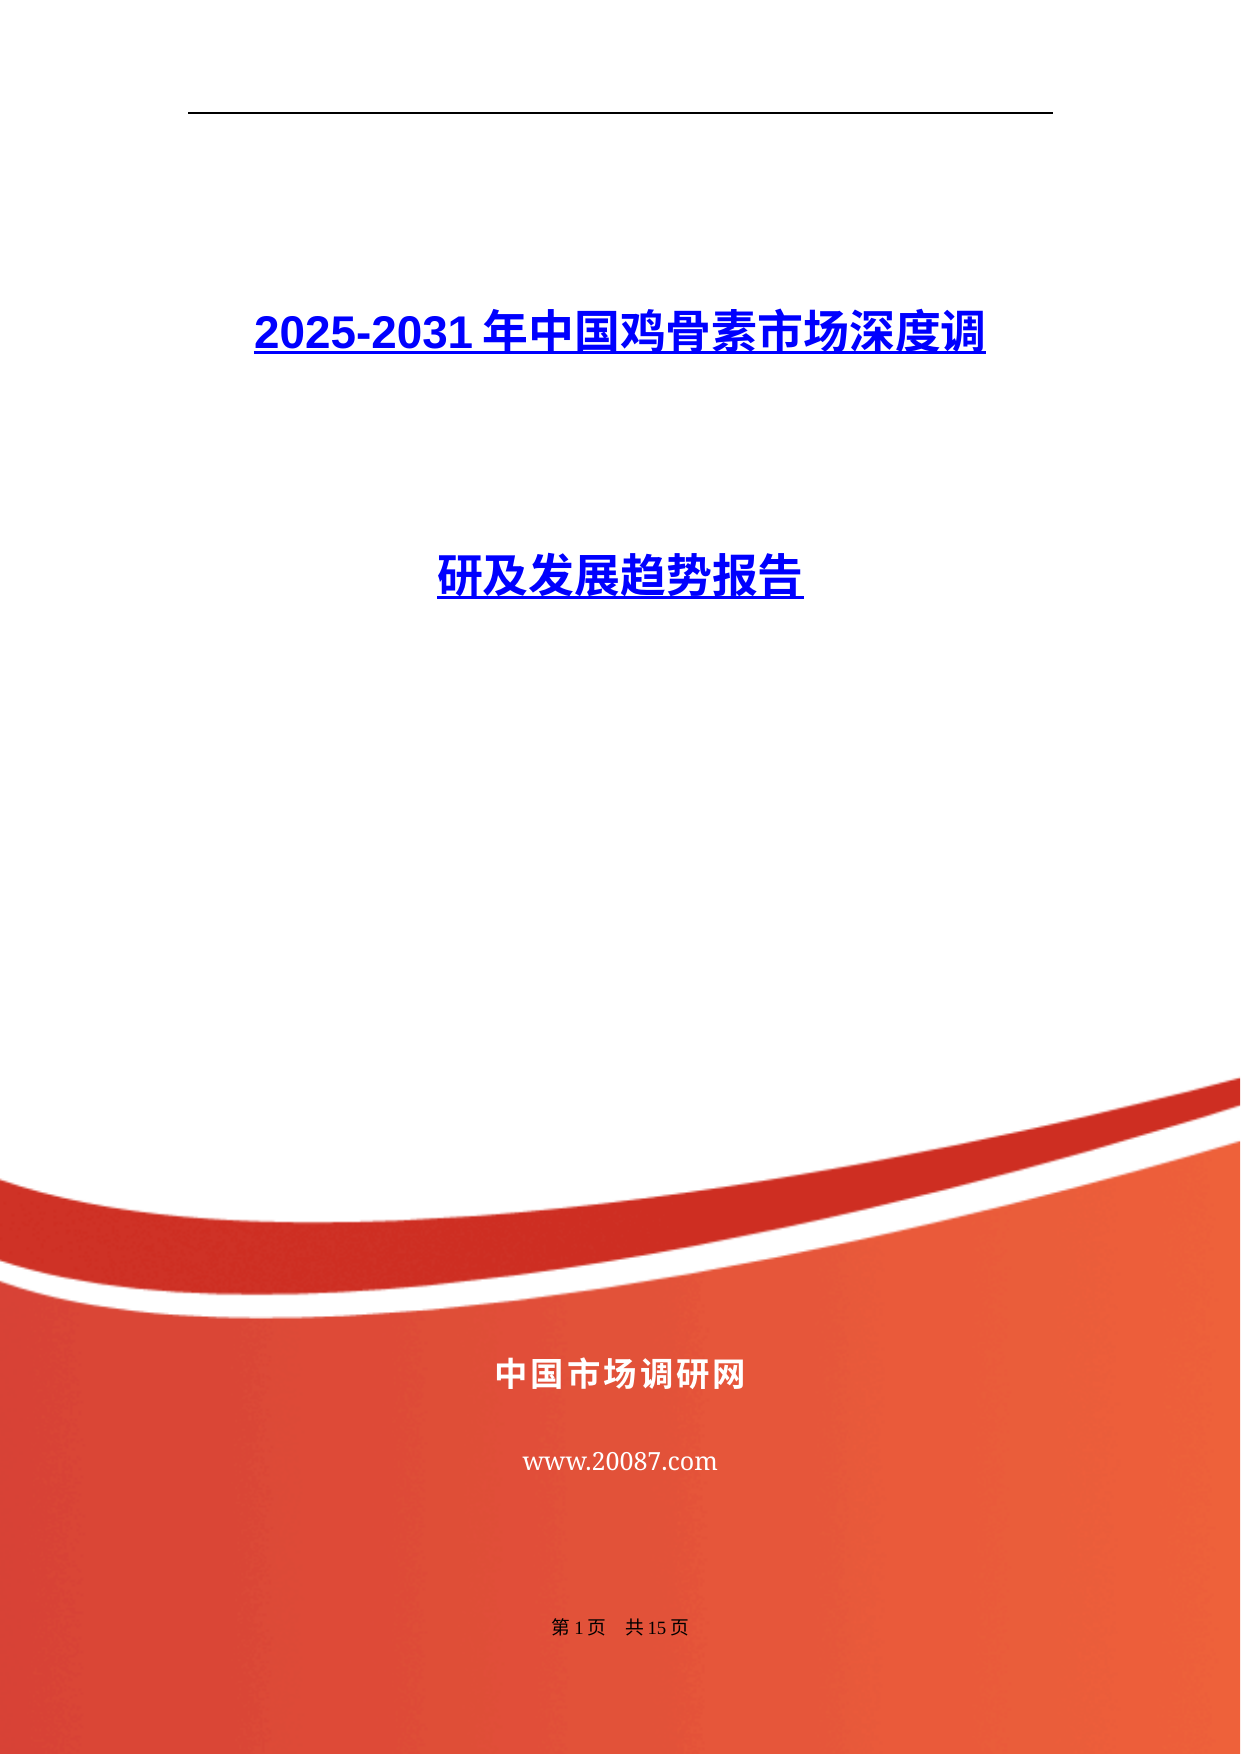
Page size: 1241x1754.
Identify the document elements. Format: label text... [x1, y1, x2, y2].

subtitle 中国市场调研网 [187, 1339, 1053, 1404]
picture [0, 1006, 1241, 1754]
text www.20087.com [187, 1428, 1053, 1493]
table_header 2025-2031年中国鸡骨素市场深度调研及发展趋势报告 [188, 207, 1053, 773]
